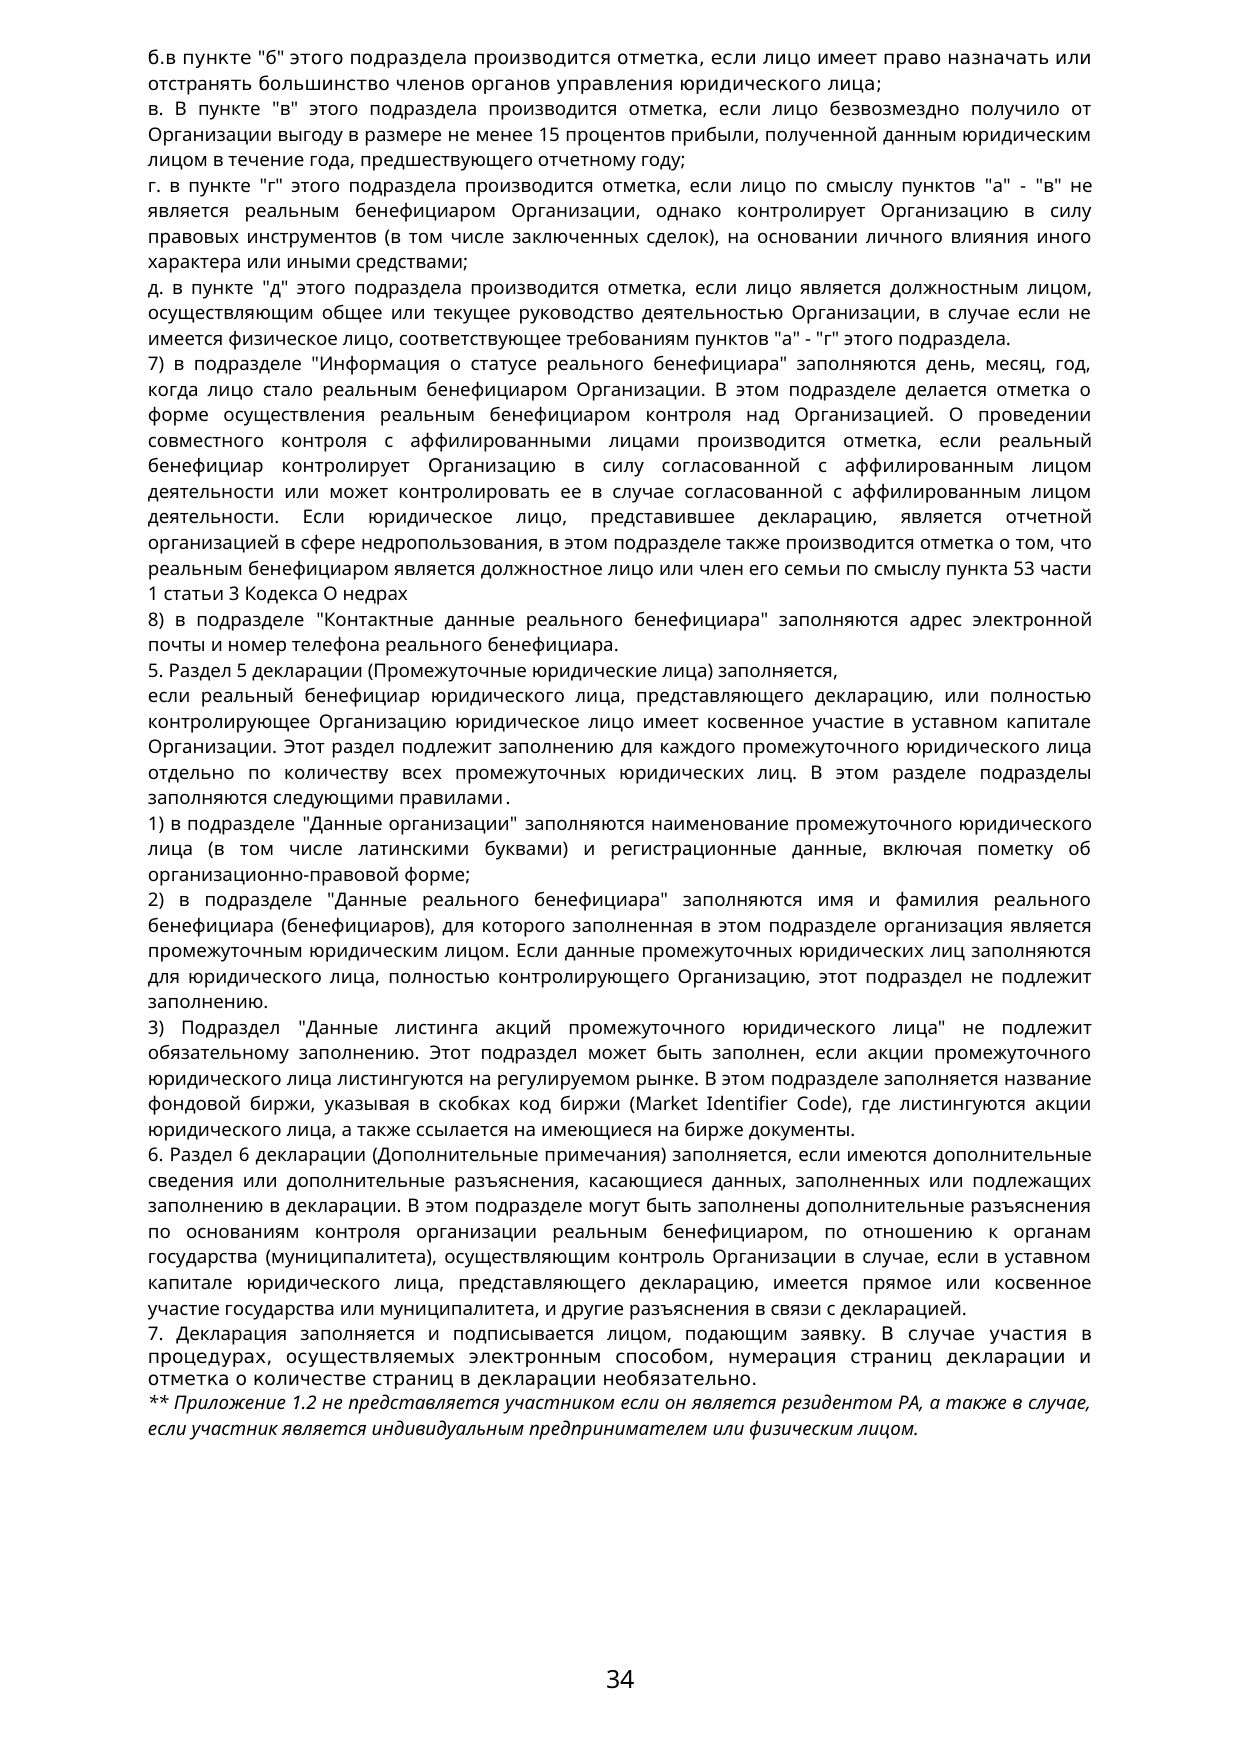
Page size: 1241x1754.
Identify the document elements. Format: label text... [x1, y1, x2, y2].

text ** Приложение 1.2 не представляется участником если он является резидентом РА, а также в случае, если участник является индивидуальным предпринимателем или физическим лицом. [148, 1390, 1092, 1441]
text в. В пункте "в" этого подраздела производится отметка, если лицо безвозмездно получило от Организации выгоду в размере не менее 15 процентов прибыли, полученной данным юридическим лицом в течение года, предшествующего отчетному году; [148, 95, 1092, 172]
text д. в пункте "д" этого подраздела производится отметка, если лицо является должностным лицом, осуществляющим общее или текущее руководство деятельностью Организации, в случае если не имеется физическое лицо, соответствующее требованиям пунктов "а" - "г" этого подраздела. [148, 274, 1092, 351]
text 7) в подразделе "Информация о статусе реального бенефициара" заполняются день, месяц, год, когда лицо стало реальным бенефициаром Организации. В этом подразделе делается отметка о форме осуществления реальным бенефициаром контроля над Организацией. О проведении совместного контроля с аффилированными лицами производится отметка, если реальный бенефициар контролирует Օрганизацию в силу согласованной с аффилированным лицом деятельности или может контролировать ее в случае согласованной с аффилированным лицом деятельности. Если юридическое лицо, представившее декларацию, является отчетной организацией в сфере недропользования, в этом подразделе также производится отметка о том, что реальным бенефициаром является должностное лицо или член его семьи по смыслу пункта 53 части 1 статьи 3 Кодекса О недрах [148, 351, 1092, 606]
text 5. Раздел 5 декларации (Промежуточные юридические лица) заполняется, [148, 657, 1092, 682]
text 2) в подразделе "Данные реального бенефициара" заполняются имя и фамилия реального бенефициара (бенефициаров), для которого заполненная в этом подразделе организация является промежуточным юридическим лицом. Если данные промежуточных юридических лиц заполняются для юридического лица, полностью контролирующего Организацию, этот подраздел не подлежит заполнению. [148, 887, 1092, 1014]
text если реальный бенефициар юридического лица, представляющего декларацию, или полностью контролирующее Организацию юридическое лицо имеет косвенное участие в уставном капитале Организации. Этот раздел подлежит заполнению для каждого промежуточного юридического лица отдельно по количеству всех промежуточных юридических лиц. В этом разделе подразделы заполняются следующими правилами․ [148, 682, 1092, 810]
text б.в пункте "б" этого подраздела производится отметка, если лицо имеет право назначать или отстранять большинство членов органов управления юридического лица; [148, 44, 1092, 95]
text г. в пункте "г" этого подраздела производится отметка, если лицо по смыслу пунктов "а" - "в" не является реальным бенефициаром Организации, однако контролирует Организацию в силу правовых инструментов (в том числе заключенных сделок), на основании личного влияния иного характера или иными средствами; [148, 172, 1092, 274]
text 8) в подразделе "Контактные данные реального бенефициара" заполняются адрес электронной почты и номер телефона реального бенефициара. [148, 606, 1092, 657]
text 3) Подраздел "Данные листинга акций промежуточного юридического лица" не подлежит обязательному заполнению. Этот подраздел может быть заполнен, если акции промежуточного юридического лица листингуются на регулируемом рынке. В этом подразделе заполняется название фондовой биржи, указывая в скобках код биржи (Market Identifier Code), где листингуются акции юридического лица, а также ссылается на имеющиеся на бирже документы. [148, 1014, 1092, 1142]
text 1) в подразделе "Данные организации" заполняются наименование промежуточного юридического лица (в том числе латинскими буквами) и регистрационные данные, включая пометку об организационно-правовой форме; [148, 810, 1092, 887]
text 7. Декларация заполняется и подписывается лицом, подающим заявку. В случае участия в процедурах, осуществляемых электронным способом, нумерация страниц декларации и отметка о количестве страниц в декларации необязательно. [148, 1320, 1092, 1390]
text 6. Раздел 6 декларации (Дополнительные примечания) заполняется, если имеются дополнительные сведения или дополнительные разъяснения, касающиеся данных, заполненных или подлежащих заполнению в декларации. В этом подразделе могут быть заполнены дополнительные разъяснения по основаниям контроля организации реальным бенефициаром, по отношению к органам государства (муниципалитета), осуществляющим контроль Организации в случае, если в уставном капитале юридического лица, представляющего декларацию, имеется прямое или косвенное участие государства или муниципалитета, и другие разъяснения в связи с декларацией. [148, 1142, 1092, 1320]
